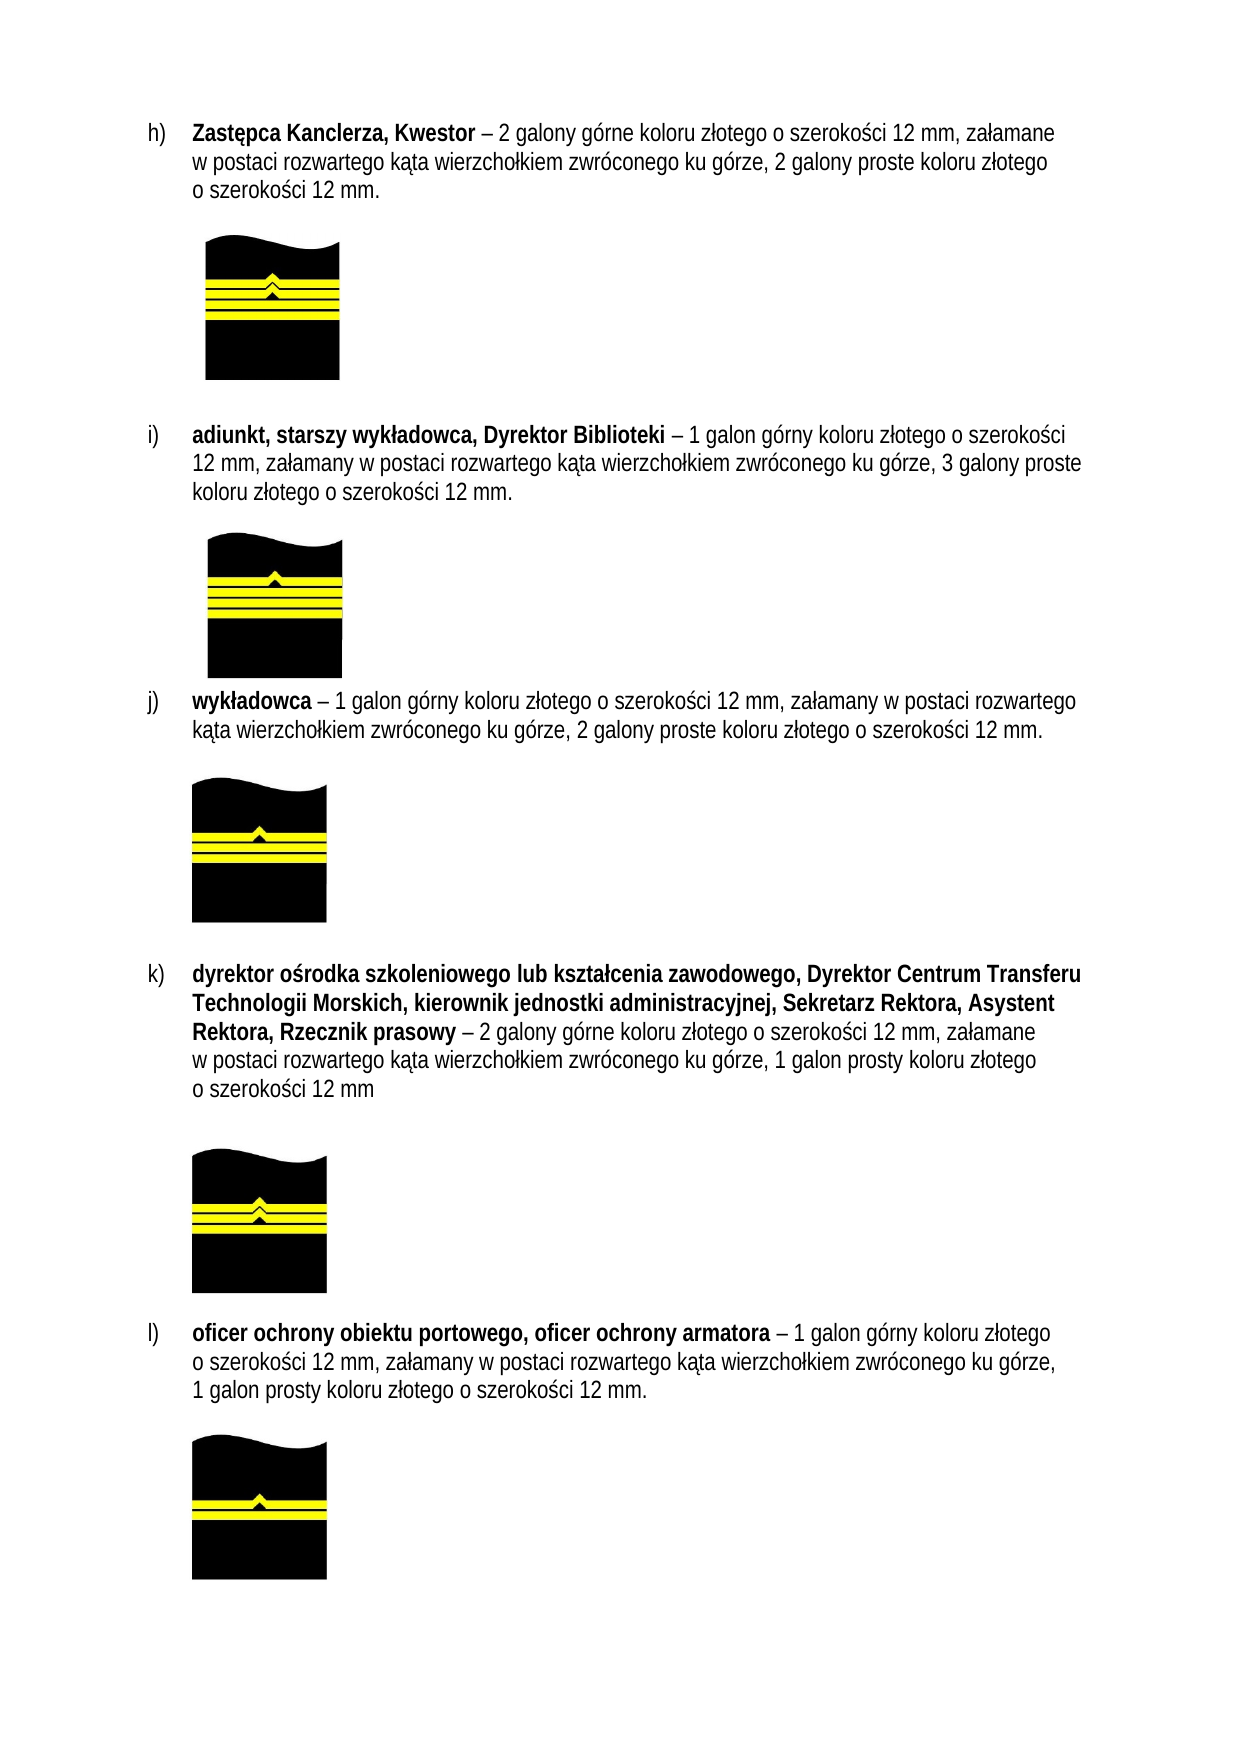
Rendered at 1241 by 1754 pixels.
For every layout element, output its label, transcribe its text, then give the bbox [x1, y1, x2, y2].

picture [205, 530, 344, 680]
picture [189, 1146, 329, 1295]
picture [189, 1432, 329, 1582]
picture [189, 775, 329, 925]
list dyrektor ośrodka szkoleniowego lub kształcenia zawodowego, Dyrektor Centrum Transferu Technologii Morskich, kierownik jednostki administracyjnej, Sekretarz Rektora, Asystent Rektora, Rzecznik prasowy – 2 galony górne koloru złotego o szerokości 12 mm, załamane w postaci rozwartego kąta wierzchołkiem zwróconego ku górze, 1 galon prosty koloru złotego o szerokości 12 mm [148, 959, 1092, 1102]
list oficer ochrony obiektu portowego, oficer ochrony armatora – 1 galon górny koloru złotego o szerokości 12 mm, załamany w postaci rozwartego kąta wierzchołkiem zwróconego ku górze, 1 galon prosty koloru złotego o szerokości 12 mm. [148, 1318, 1092, 1404]
list Zastępca Kanclerza, Kwestor – 2 galony górne koloru złotego o szerokości 12 mm, załamane w postaci rozwartego kąta wierzchołkiem zwróconego ku górze, 2 galony proste koloru złotego o szerokości 12 mm. [148, 118, 1092, 204]
list wykładowca – 1 galon górny koloru złotego o szerokości 12 mm, załamany w postaci rozwartego kąta wierzchołkiem zwróconego ku górze, 2 galony proste koloru złotego o szerokości 12 mm. [148, 686, 1092, 744]
picture [203, 233, 341, 382]
list adiunkt, starszy wykładowca, Dyrektor Biblioteki – 1 galon górny koloru złotego o szerokości 12 mm, załamany w postaci rozwartego kąta wierzchołkiem zwróconego ku górze, 3 galony proste koloru złotego o szerokości 12 mm. [148, 420, 1092, 506]
